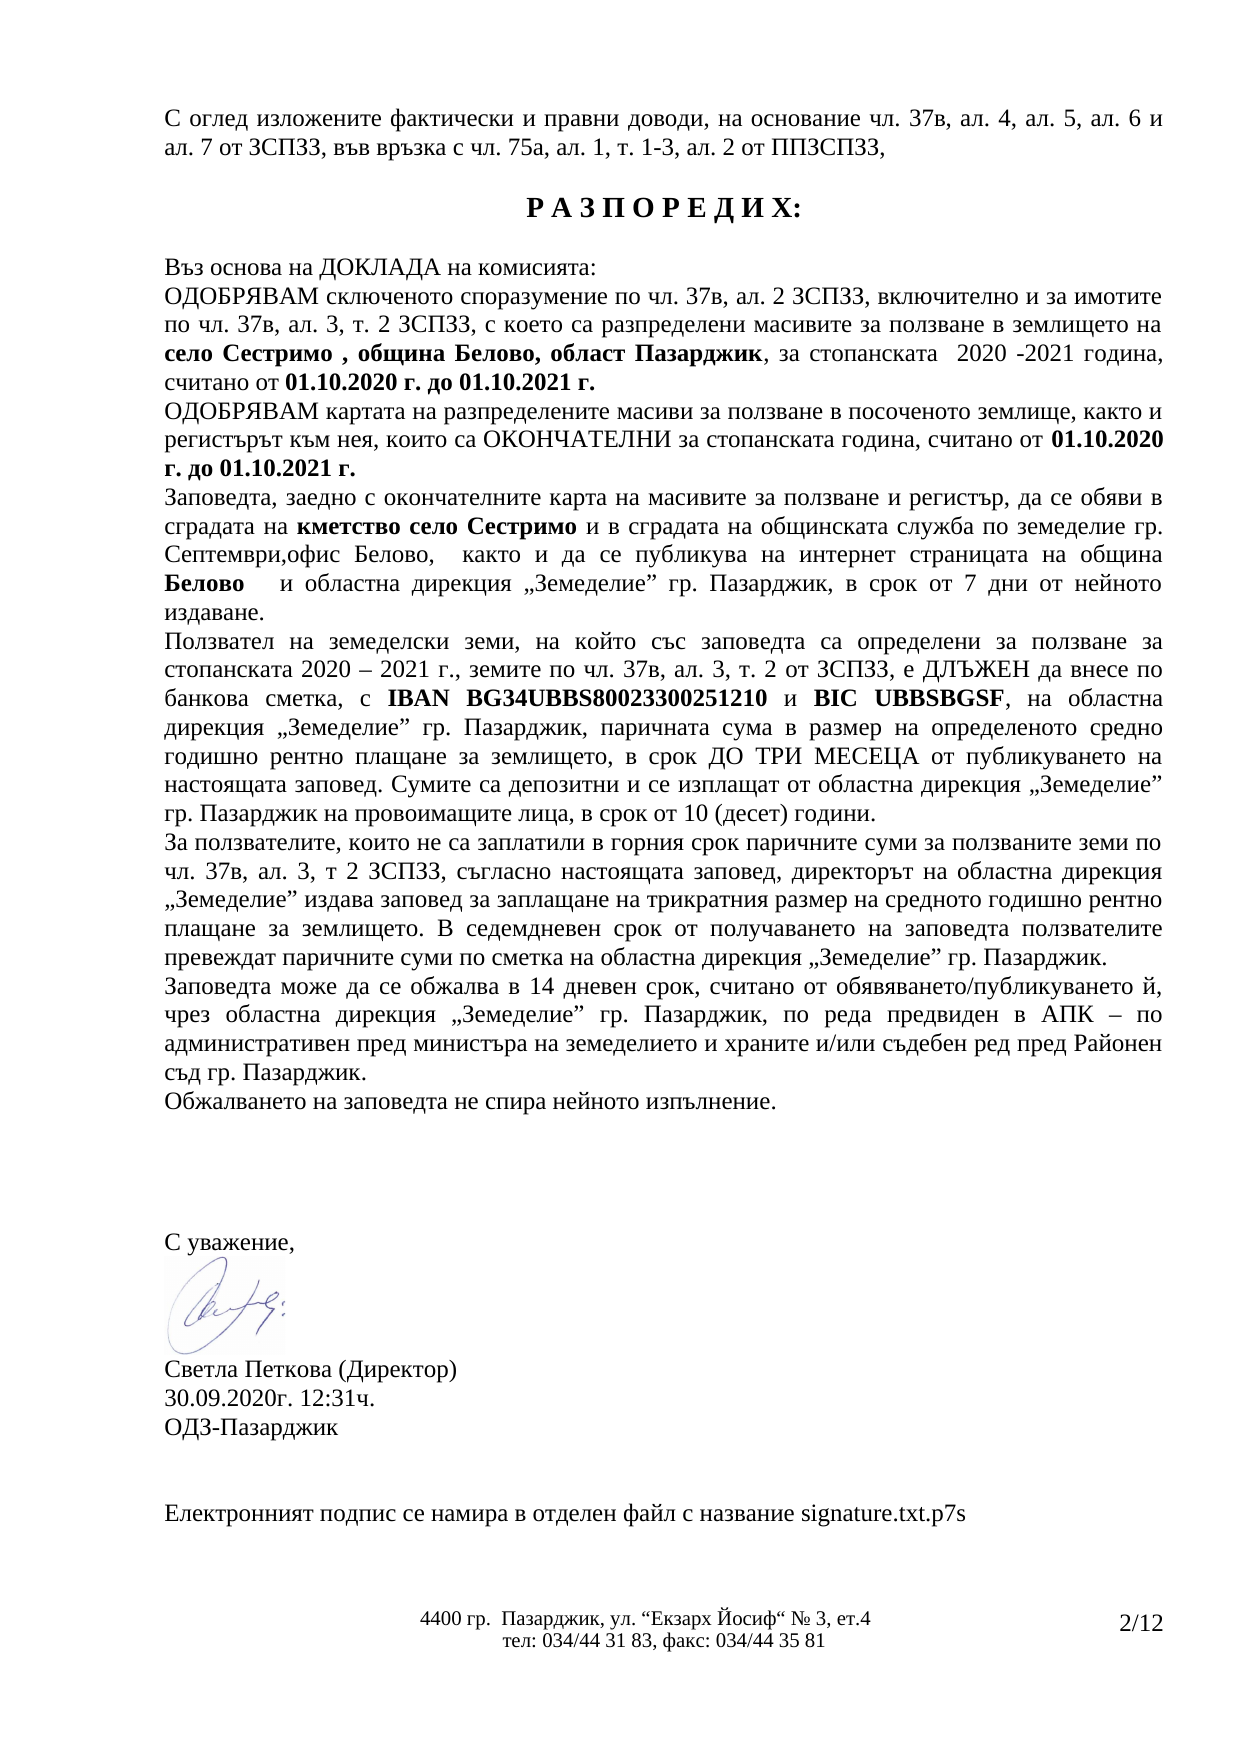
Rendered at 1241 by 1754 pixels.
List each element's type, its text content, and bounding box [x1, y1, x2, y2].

text За ползвателите, които не са заплатили в горния срок паричните суми за ползваните земи по чл. 37в, ал. 3, т 2 ЗСПЗЗ, съгласно настоящата заповед, директорът на областна дирекция „Земеделие” издава заповед за заплащане на трикратния размер на средното годишно рентно плащане за землището. В седемдневен срок от получаването на заповедта ползвателите превеждат паричните суми по сметка на областна дирекция „Земеделие” гр. Пазарджик. [164, 827, 1164, 971]
text С уважение, Светла Петкова (Директор) 30.09.2020г. 12:31ч. ОДЗ-Пазарджик Електронният подпис се намира в отделен файл с название signature.txt.p7s [164, 1227, 1164, 1527]
picture [164, 1256, 286, 1355]
text Обжалването на заповедта не спира нейното изпълнение. [164, 1086, 1164, 1114]
text Заповедта може да се обжалва в 14 дневен срок, считано от обявяването/публикуването й, чрез областна дирекция „Земеделие” гр. Пазарджик, по реда предвиден в АПК – по административен пред министъра на земеделието и храните и/или съдебен ред пред Районен съд гр. Пазарджик. [164, 971, 1164, 1086]
text Въз основа на ДОКЛАДА на комисията: [164, 252, 1164, 281]
text Ползвател на земеделски земи, на който със заповедта са определени за ползване за стопанската 2020 – 2021 г., земите по чл. 37в, ал. 3, т. 2 от ЗСПЗЗ, е ДЛЪЖЕН да внесе по банкова сметка, с IBAN BG34UBBS80023300251210 и BIC UBBSBGSF, на областна дирекция „Земеделие” гр. Пазарджик, паричната сума в размер на определеното средно годишно рентно плащане за землището, в срок ДО ТРИ МЕСЕЦА от публикуването на настоящата заповед. Сумите са депозитни и се изплащат от областна дирекция „Земеделие” гр. Пазарджик на провоимащите лица, в срок от 10 (десет) години. [164, 626, 1164, 827]
text С оглед изложените фактически и правни доводи, на основание чл. 37в, ал. 4, ал. 5, ал. 6 и ал. 7 от ЗСПЗЗ, във връзка с чл. 75а, ал. 1, т. 1-3, ал. 2 от ППЗСПЗЗ, [164, 103, 1164, 161]
text ОДОБРЯВАМ сключеното споразумение по чл. 37в, ал. 2 ЗСПЗЗ, включително и за имотите по чл. 37в, ал. 3, т. 2 ЗСПЗЗ, с което са разпределени масивите за ползване в землището на село Сестримо , община Белово, област Пазарджик, за стопанската 2020 -2021 година, считано от 01.10.2020 г. до 01.10.2021 г. [164, 281, 1164, 396]
text Заповедта, заедно с окончателните карта на масивите за ползване и регистър, да се обяви в сградата на кметство село Сестримо и в сградата на общинската служба по земеделие гр. Септември,офис Белово, както и да се публикува на интернет страницата на община Белово и областна дирекция „Земеделие” гр. Пазарджик, в срок от 7 дни от нейното издаване. [164, 482, 1164, 626]
text ОДОБРЯВАМ картата на разпределените масиви за ползване в посоченото землище, както и регистърът към нея, които са ОКОНЧАТЕЛНИ за стопанската година, считано от 01.10.2020 г. до 01.10.2021 г. [164, 396, 1164, 482]
text Р А З П О Р Е Д И Х: [164, 190, 1164, 223]
